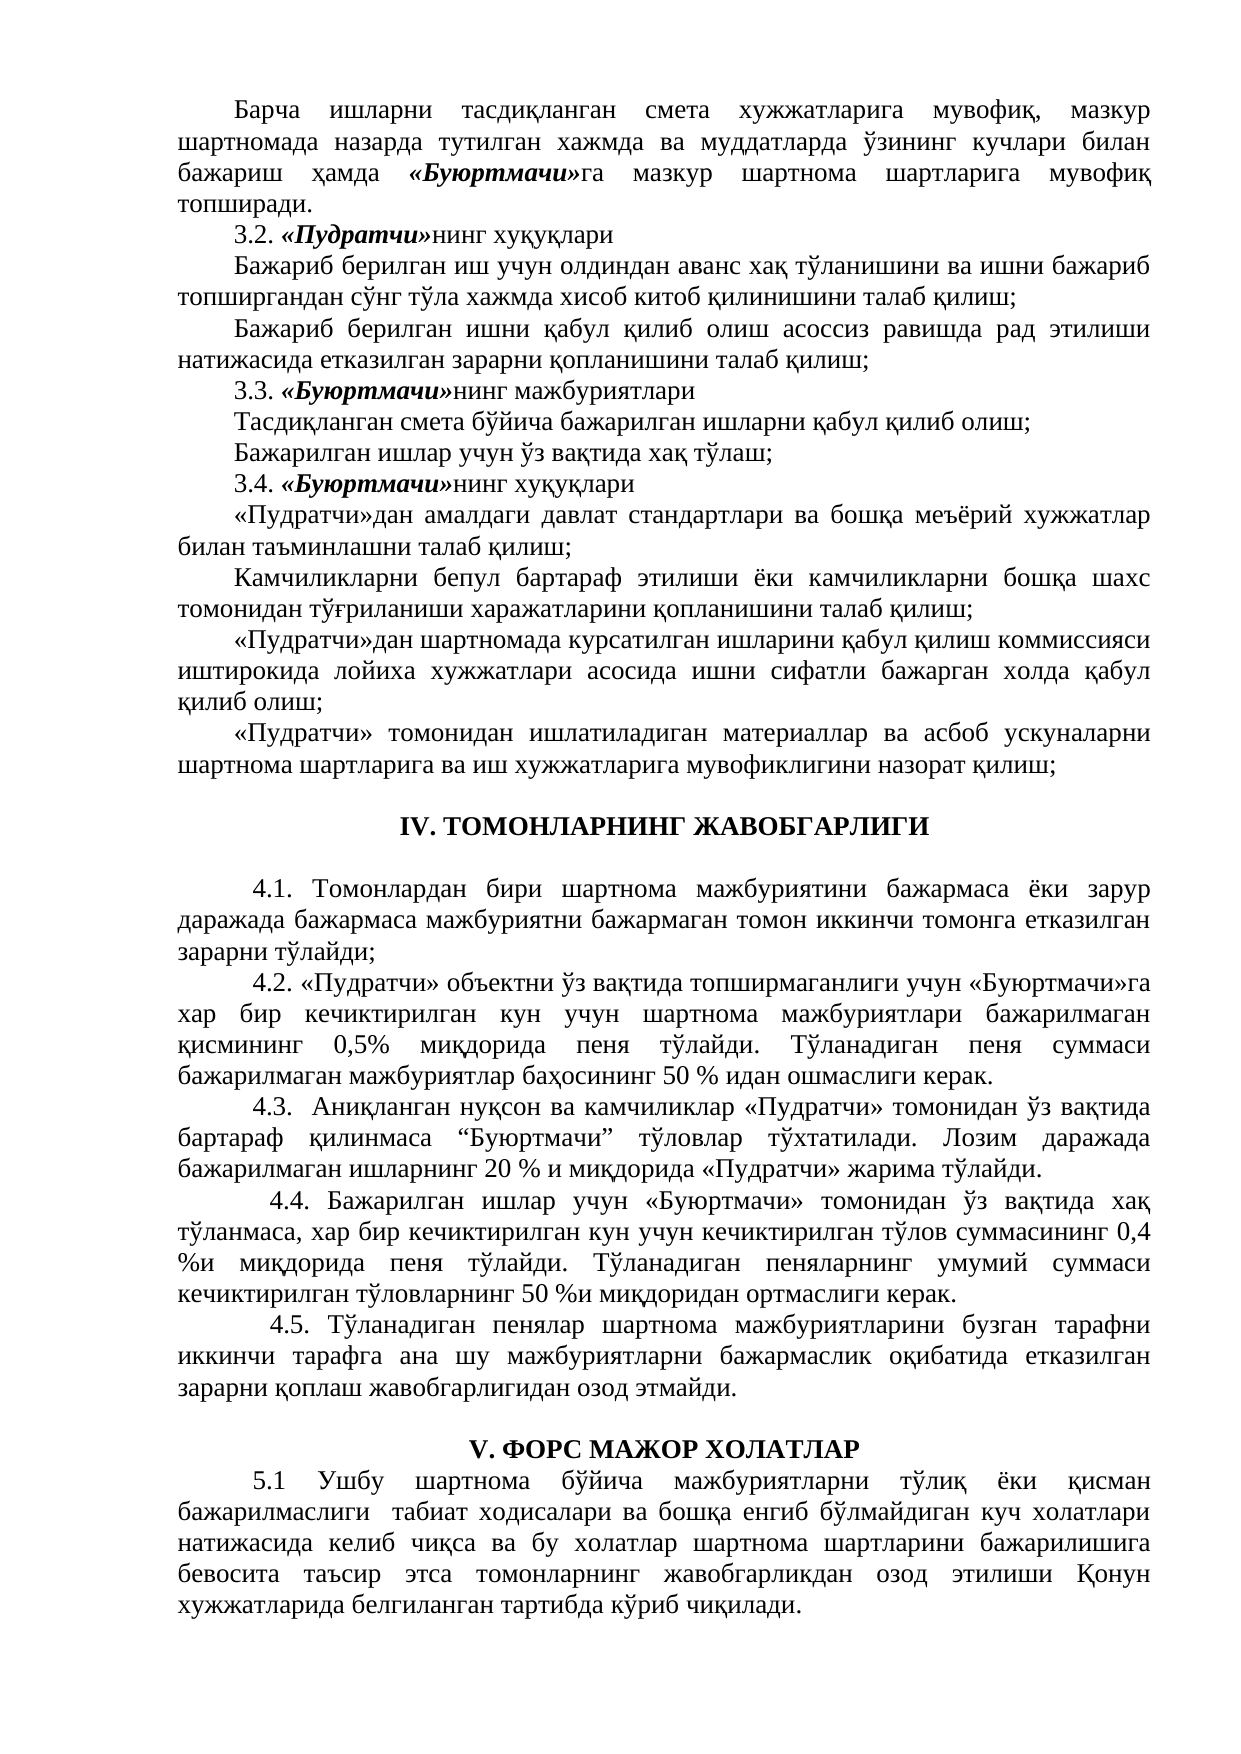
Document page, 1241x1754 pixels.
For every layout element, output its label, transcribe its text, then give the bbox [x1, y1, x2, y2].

text «Пудратчи» томонидан ишлатиладиган материаллар ва асбоб ускуналарни шартнома шартларига ва иш хужжатларига мувофиклигини назорат қилиш; [177, 717, 1152, 779]
subtitle IV. ТОМОНЛАРНИНГ ЖАВОБГАРЛИГИ [177, 810, 1152, 841]
subtitle V. ФОРС МАЖОР ХОЛАТЛАР [177, 1433, 1152, 1464]
text Бажарилган ишлар учун ўз вақтида хақ тўлаш; [177, 436, 1152, 467]
text 5.1 Ушбу шартнома бўйича мажбуриятларни тўлиқ ёки қисман бажарилмаслиги табиат ходисалари ва бошқа енгиб бўлмайдиган куч холатлари натижасида келиб чиқса ва бу холатлар шартнома шартларини бажарилишига бевосита таъсир этса томонларнинг жавобгарликдан озод этилиши Қонун хужжатларида белгиланган тартибда кўриб чиқилади. [177, 1464, 1152, 1620]
text 3.4. «Буюртмачи»нинг хуқуқлари [177, 467, 1152, 498]
text 4.4. Бажарилган ишлар учун «Буюртмачи» томонидан ўз вақтида хақ тўланмаса, хар бир кечиктирилган кун учун кечиктирилган тўлов суммасининг 0,4 %и миқдорида пеня тўлайди. Тўланадиган пеняларнинг умумий суммаси кечиктирилган тўловларнинг 50 %и миқдоридан ортмаслиги керак. [177, 1184, 1152, 1308]
text Камчиликларни бепул бартараф этилиши ёки камчиликларни бошқа шахс томонидан тўғриланиши харажатларини қопланишини талаб қилиш; [177, 561, 1152, 623]
text «Пудратчи»дан амалдаги давлат стандартлари ва бошқа меъёрий хужжатлар билан таъминлашни талаб қилиш; [177, 498, 1152, 561]
text 3.3. «Буюртмачи»нинг мажбуриятлари [177, 374, 1152, 405]
text 4.2. «Пудратчи» объектни ўз вақтида топширмаганлиги учун «Буюртмачи»га хар бир кечиктирилган кун учун шартнома мажбуриятлари бажарилмаган қисмининг 0,5% миқдорида пеня тўлайди. Тўланадиган пеня суммаси бажарилмаган мажбуриятлар баҳосининг 50 % идан ошмаслиги керак. [177, 966, 1152, 1090]
text «Пудратчи»дан шартномада курсатилган ишларини қабул қилиш коммиссияси иштирокида лойиха хужжатлари асосида ишни сифатли бажарган холда қабул қилиб олиш; [177, 623, 1152, 717]
text 3.2. «Пудратчи»нинг хуқуқлари [177, 218, 1152, 249]
text 4.3. Аниқланган нуқсон ва камчиликлар «Пудратчи» томонидан ўз вақтида бартараф қилинмаса “Буюртмачи” тўловлар тўхтатилади. Лозим даражада бажарилмаган ишларнинг 20 % и миқдорида «Пудратчи» жарима тўлайди. [177, 1090, 1152, 1184]
text 4.1. Томонлардан бири шартнома мажбуриятини бажармаса ёки зарур даражада бажармаса мажбуриятни бажармаган томон иккинчи томонга етказилган зарарни тўлайди; [177, 872, 1152, 966]
text Бажариб берилган ишни қабул қилиб олиш асоссиз равишда рад этилиши натижасида етказилган зарарни қопланишини талаб қилиш; [177, 312, 1152, 374]
text Бажариб берилган иш учун олдиндан аванс хақ тўланишини ва ишни бажариб топширгандан сўнг тўла хажмда хисоб китоб қилинишини талаб қилиш; [177, 249, 1152, 312]
text 4.5. Тўланадиган пенялар шартнома мажбуриятларини бузган тарафни иккинчи тарафга ана шу мажбуриятларни бажармаслик оқибатида етказилган зарарни қоплаш жавобгарлигидан озод этмайди. [177, 1308, 1152, 1402]
text Тасдиқланган смета бўйича бажарилган ишларни қабул қилиб олиш; [177, 405, 1152, 436]
text Барча ишларни тасдиқланган смета хужжатларига мувофиқ, мазкур шартномада назарда тутилган хажмда ва муддатларда ўзининг кучлари билан бажариш ҳамда «Буюртмачи»га мазкур шартнома шартларига мувофиқ топширади. [177, 94, 1152, 218]
